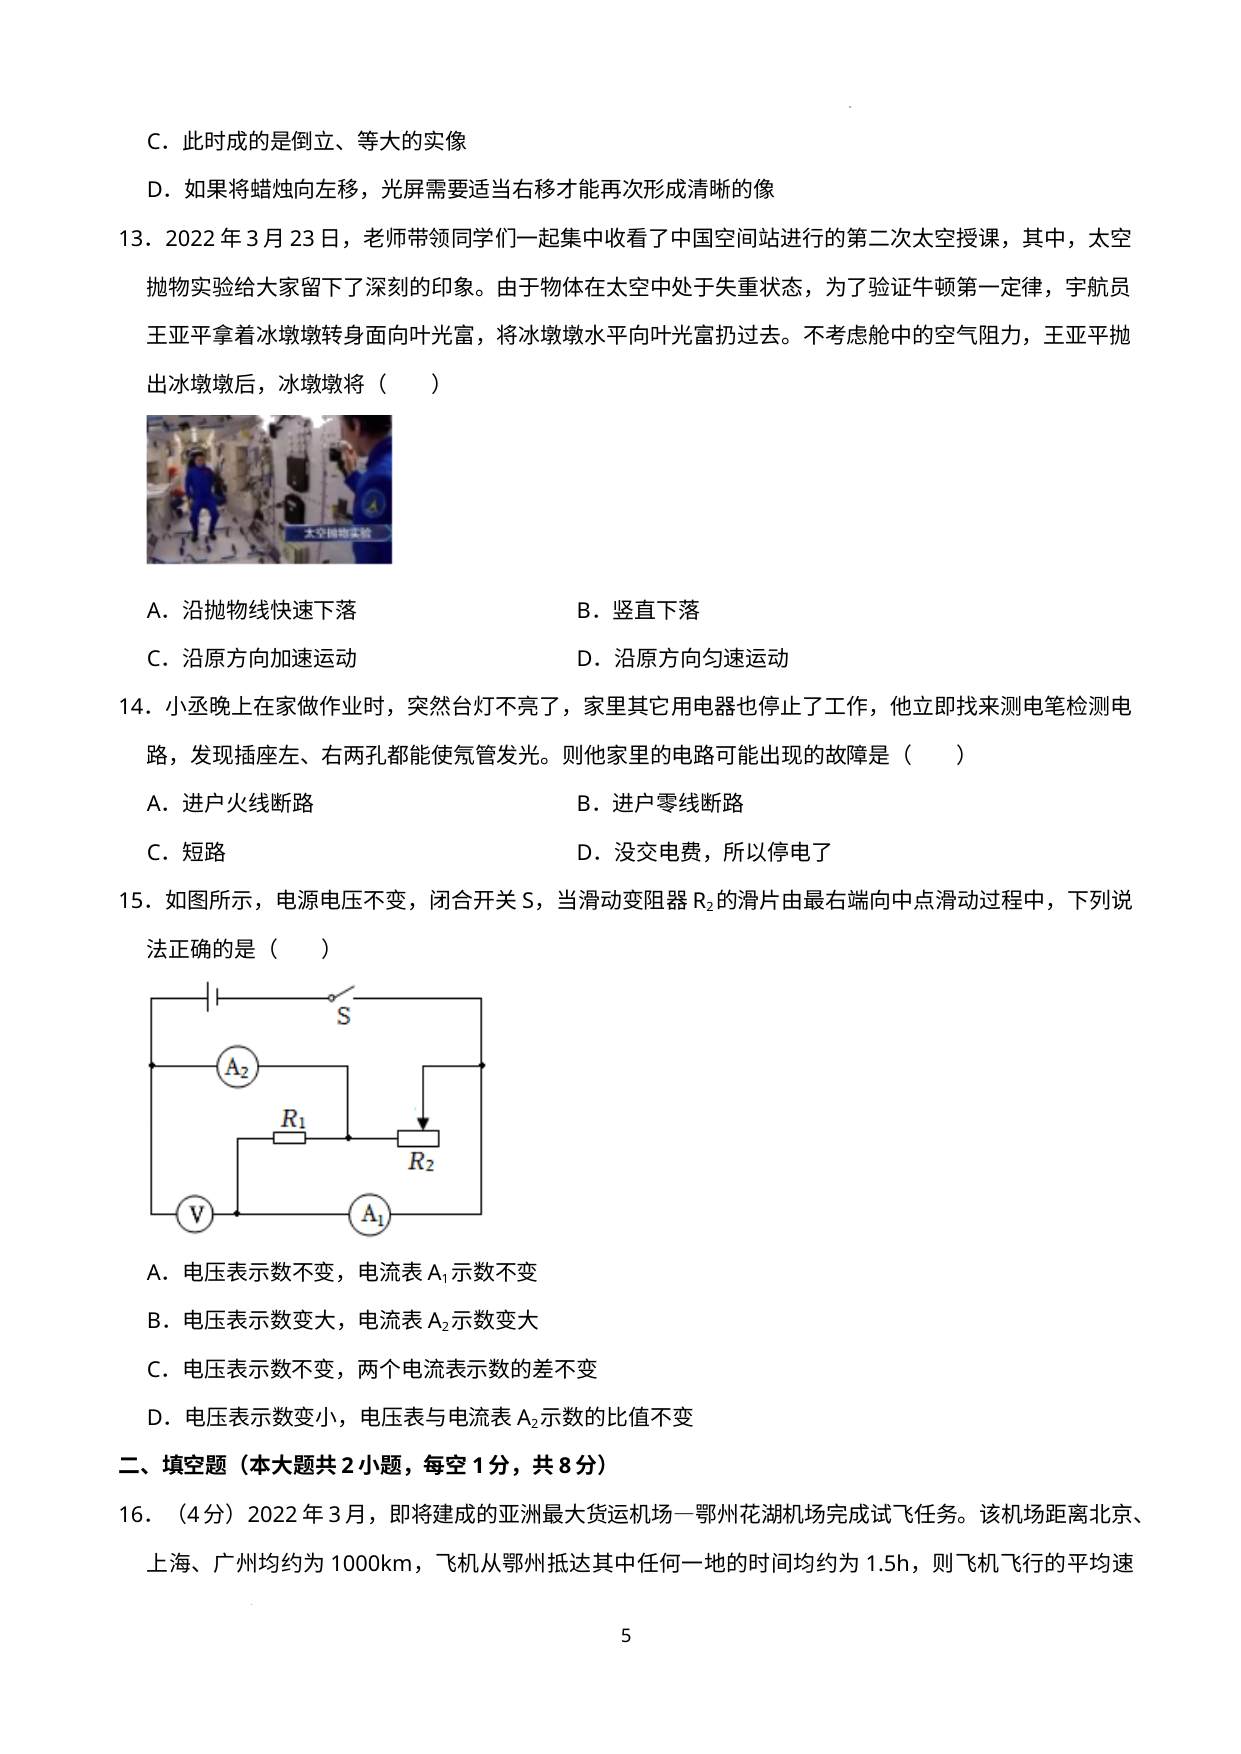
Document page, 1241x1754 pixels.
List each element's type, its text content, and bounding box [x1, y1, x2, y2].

text D．如果将蜡烛向左移，光屏需要适当右移才能再次形成清晰的像 [118, 172, 1134, 204]
text A．进户火线断路 B．进户零线断路 [118, 786, 1134, 819]
text 14．小丞晚上在家做作业时，突然台灯不亮了，家里其它用电器也停止了工作，他立即找来测电笔检测电路，发现插座左、右两孔都能使氖管发光。则他家里的电路可能出现的故障是（ ） [118, 689, 1134, 770]
text A．电压表示数不变，电流表A1示数不变 [118, 1255, 1134, 1287]
text C．此时成的是倒立、等大的实像 [118, 124, 1134, 156]
text 15．如图所示，电源电压不变，闭合开关S，当滑动变阻器R2的滑片由最右端向中点滑动过程中，下列说法正确的是（ ） [118, 883, 1134, 964]
text C．电压表示数不变，两个电流表示数的差不变 [118, 1351, 1134, 1384]
picture [146, 980, 487, 1239]
text D．电压表示数变小，电压表与电流表A2示数的比值不变 [118, 1400, 1134, 1432]
text B．电压表示数变大，电流表A2示数变大 [118, 1303, 1134, 1336]
text 二、填空题（本大题共2小题，每空1分，共8分） [118, 1448, 1134, 1481]
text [118, 1496, 1134, 1578]
text A．沿抛物线快速下落 B．竖直下落 [118, 592, 1134, 625]
text C．沿原方向加速运动 D．沿原方向匀速运动 [118, 641, 1134, 673]
picture [146, 415, 397, 569]
text C．短路 D．没交电费，所以停电了 [118, 834, 1134, 867]
text 13．2022年3月23日，老师带领同学们一起集中收看了中国空间站进行的第二次太空授课，其中，太空抛物实验给大家留下了深刻的印象。由于物体在太空中处于失重状态，为了验证牛顿第一定律，宇航员王亚平拿着冰墩墩转身面向叶光富，将冰墩墩水平向叶光富扔过去。不考虑舱中的空气阻力，王亚平抛出冰墩墩后，冰墩墩将（ ） [118, 220, 1134, 399]
